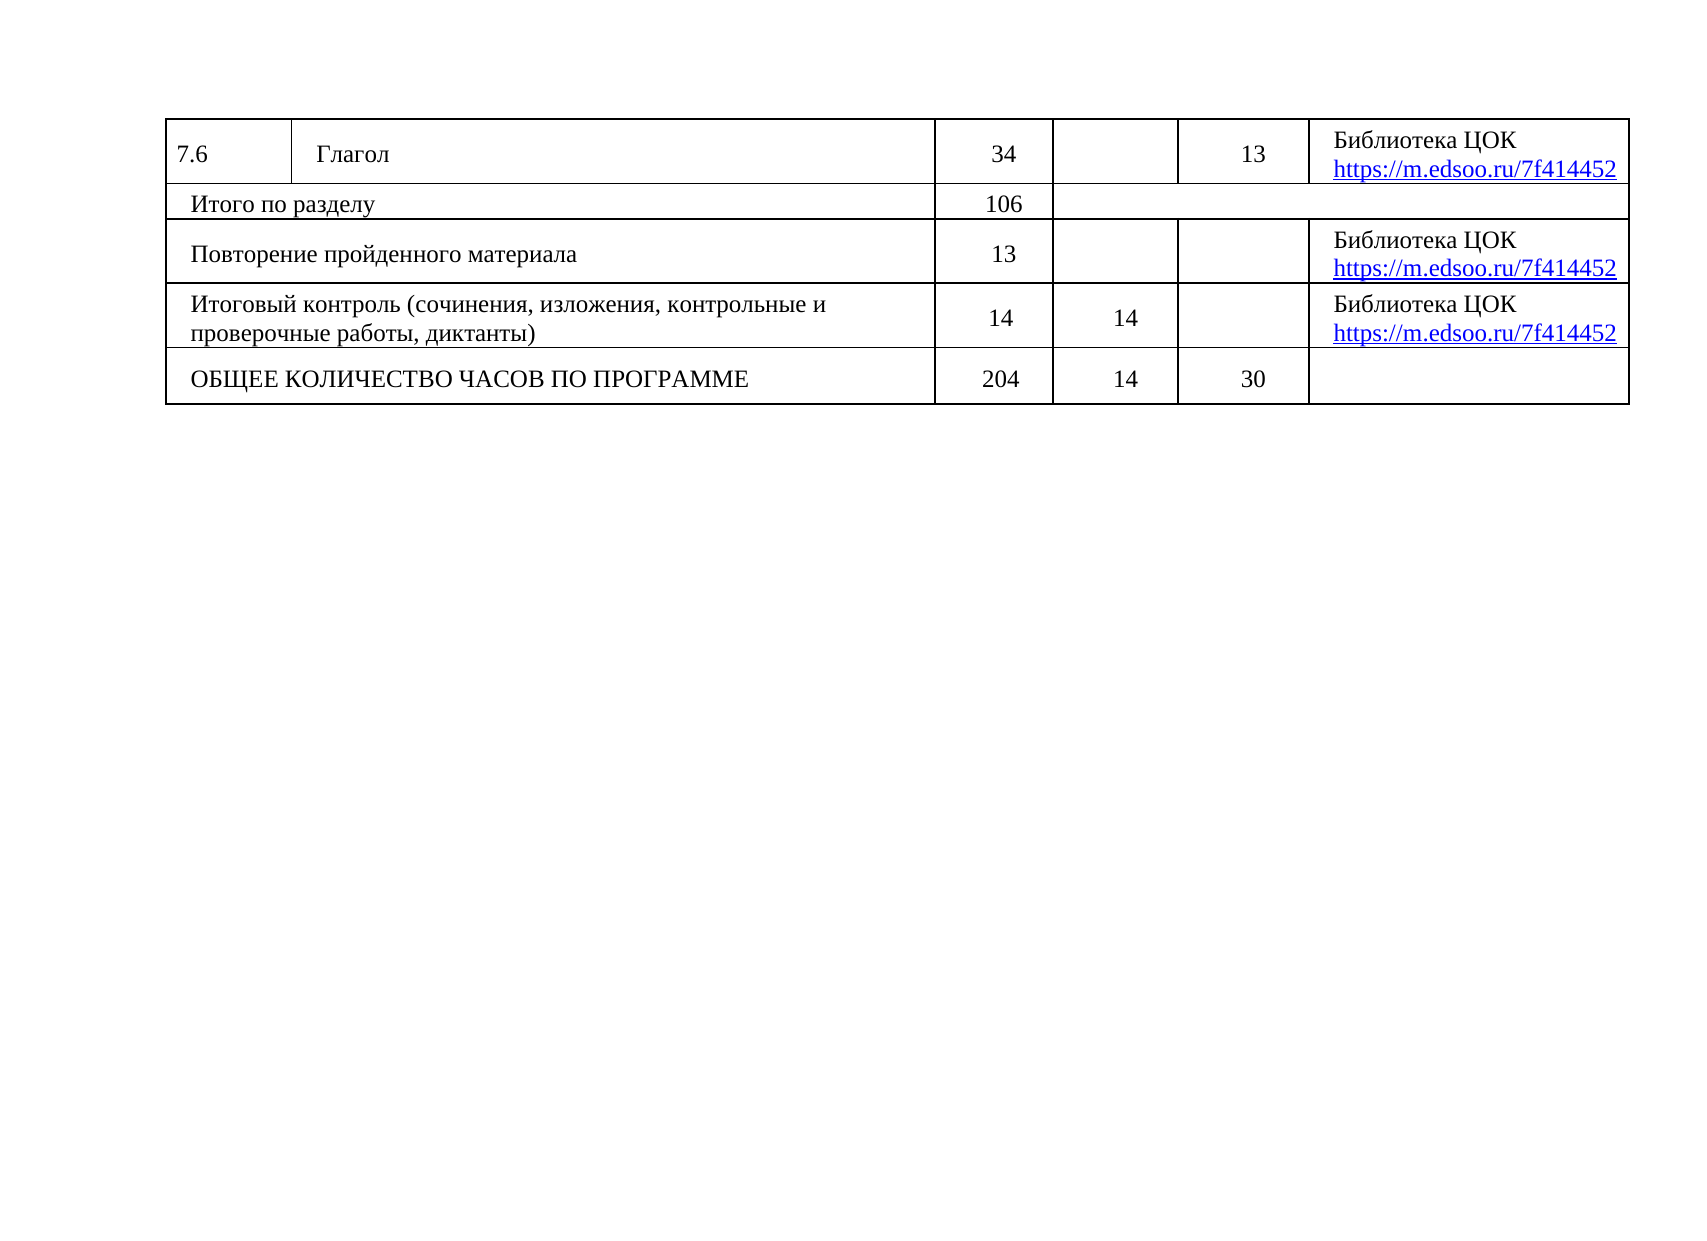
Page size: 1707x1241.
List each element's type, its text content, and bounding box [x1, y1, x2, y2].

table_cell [1310, 120, 1628, 182]
table_cell [1179, 284, 1308, 346]
table_cell 13 [936, 220, 1052, 282]
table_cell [1310, 284, 1628, 346]
table_cell Итоговый контроль (сочинения, изложения, контрольные и проверочные работы, диктанты) [167, 284, 934, 346]
table_cell [1179, 220, 1308, 282]
table_cell 14 [1054, 348, 1177, 403]
table_cell Итого по разделу [167, 184, 934, 218]
table_cell 106 [936, 184, 1052, 218]
table_cell [1054, 120, 1177, 182]
table_cell Глагол [292, 120, 934, 182]
table_cell [1054, 220, 1177, 282]
table_cell Повторение пройденного материала [167, 220, 934, 282]
table_cell 34 [936, 120, 1052, 182]
table_cell 204 [936, 348, 1052, 403]
table_cell 14 [936, 284, 1052, 346]
table_cell [1310, 348, 1628, 403]
table_cell 13 [1179, 120, 1308, 182]
table_cell ОБЩЕЕ КОЛИЧЕСТВО ЧАСОВ ПО ПРОГРАММЕ [167, 348, 934, 403]
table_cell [1310, 220, 1628, 282]
table_cell 14 [1054, 284, 1177, 346]
table_cell 7.6 [167, 120, 291, 182]
table_cell 30 [1179, 348, 1308, 403]
table_cell [1054, 184, 1628, 218]
